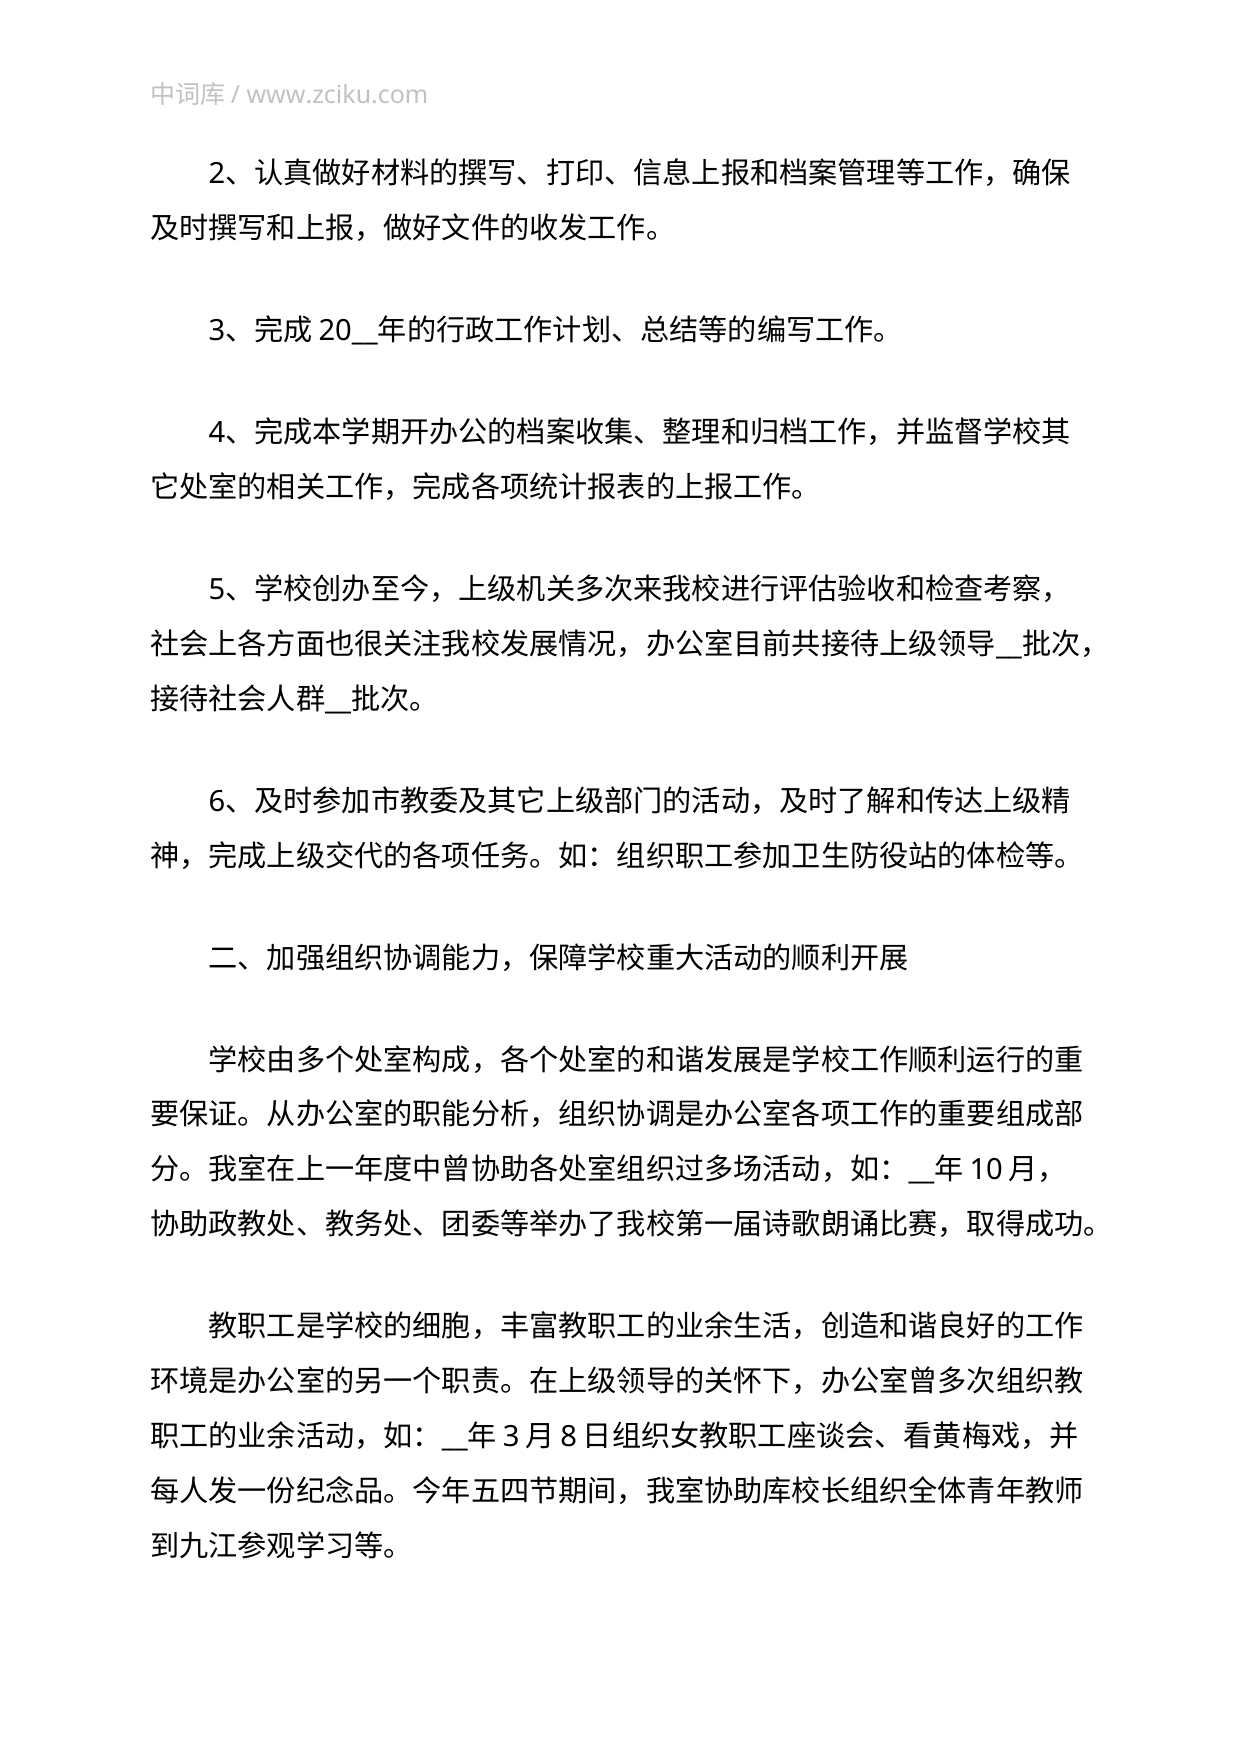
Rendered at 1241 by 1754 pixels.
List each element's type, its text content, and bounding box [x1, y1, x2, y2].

text 教职工是学校的细胞，丰富教职工的业余生活，创造和谐良好的工作环境是办公室的另一个职责。在上级领导的关怀下，办公室曾多次组织教职工的业余活动，如：__年3月8日组织女教职工座谈会、看黄梅戏，并每人发一份纪念品。今年五四节期间，我室协助库校长组织全体青年教师到九江参观学习等。 [150, 1303, 1090, 1564]
text 二、加强组织协调能力，保障学校重大活动的顺利开展 [150, 934, 1090, 977]
text 3、完成20__年的行政工作计划、总结等的编写工作。 [150, 307, 1090, 349]
text 学校由多个处室构成，各个处室的和谐发展是学校工作顺利运行的重要保证。从办公室的职能分析，组织协调是办公室各项工作的重要组成部分。我室在上一年度中曾协助各处室组织过多场活动，如：__年10月，协助政教处、教务处、团委等举办了我校第一届诗歌朗诵比赛，取得成功。 [150, 1036, 1090, 1243]
text 2、认真做好材料的撰写、打印、信息上报和档案管理等工作，确保及时撰写和上报，做好文件的收发工作。 [150, 150, 1090, 247]
text 6、及时参加市教委及其它上级部门的活动，及时了解和传达上级精神，完成上级交代的各项任务。如：组织职工参加卫生防役站的体检等。 [150, 777, 1090, 875]
text 5、学校创办至今，上级机关多次来我校进行评估验收和检查考察，社会上各方面也很关注我校发展情况，办公室目前共接待上级领导__批次，接待社会人群__批次。 [150, 566, 1090, 718]
text 4、完成本学期开办公的档案收集、整理和归档工作，并监督学校其它处室的相关工作，完成各项统计报表的上报工作。 [150, 409, 1090, 506]
